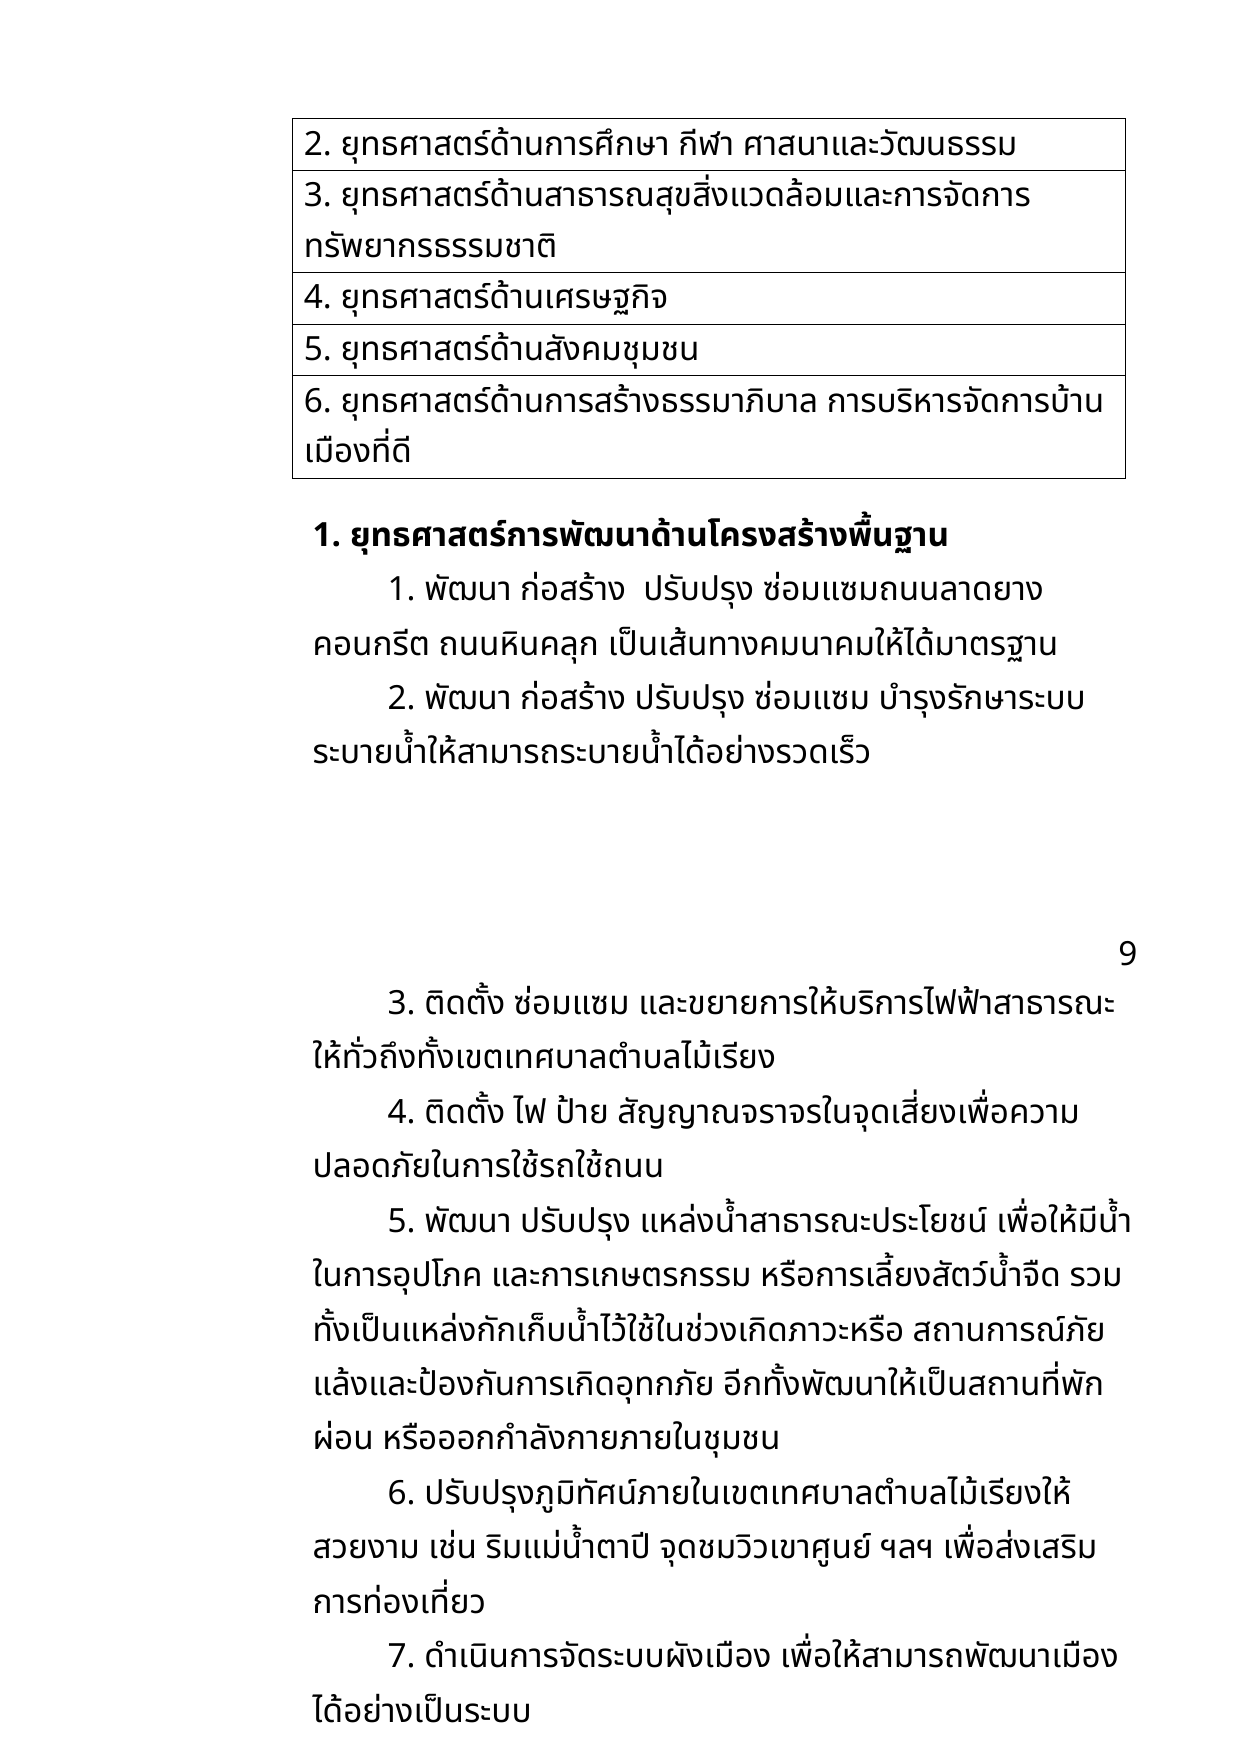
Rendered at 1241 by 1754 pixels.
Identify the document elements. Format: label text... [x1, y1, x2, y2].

text 6. ปรับปรุงภูมิทัศน์ภายในเขตเทศบาลตำบลไม้เรียงให้สวยงาม เช่น ริมแม่น้ำตาปี จุดชมวิวเขาศูนย์ ฯลฯ เพื่อส่งเสริมการท่องเที่ยว [312, 1469, 1137, 1628]
text 1. ยุทธศาสตร์การพัฒนาด้านโครงสร้างพื้นฐาน [162, 510, 1137, 561]
text 5. พัฒนา ปรับปรุง แหล่งน้ำสาธารณะประโยชน์ เพื่อให้มีน้ำในการอุปโภค และการเกษตรกรรม หรือการเลี้ยงสัตว์น้ำจืด รวมทั้งเป็นแหล่งกักเก็บน้ำไว้ใช้ในช่วงเกิดภาวะหรือ สถานการณ์ภัยแล้งและป้องกันการเกิดอุทกภัย อีกทั้งพัฒนาให้เป็นสถานที่พักผ่อน หรือออกกำลังกายภายในชุมชน [312, 1197, 1137, 1465]
text 9 [312, 930, 1137, 975]
text 7. ดำเนินการจัดระบบผังเมือง เพื่อให้สามารถพัฒนาเมืองได้อย่างเป็นระบบ [312, 1632, 1137, 1737]
text 4. ติดตั้ง ไฟ ป้าย สัญญาณจราจรในจุดเสี่ยงเพื่อความปลอดภัยในการใช้รถใช้ถนน [312, 1088, 1137, 1193]
text 3. ติดตั้ง ซ่อมแซม และขยายการให้บริการไฟฟ้าสาธารณะให้ทั่วถึงทั้งเขตเทศบาลตำบลไม้เรียง [312, 979, 1137, 1084]
table_cell 3. ยุทธศาสตร์ด้านสาธารณสุขสิ่งแวดล้อมและการจัดการทรัพยากรธรรมชาติ [293, 171, 1125, 272]
table_cell 6. ยุทธศาสตร์ด้านการสร้างธรรมาภิบาล การบริหารจัดการบ้านเมืองที่ดี [293, 376, 1125, 477]
table_cell 2. ยุทธศาสตร์ด้านการศึกษา กีฬา ศาสนาและวัฒนธรรม [293, 119, 1125, 170]
text 2. พัฒนา ก่อสร้าง ปรับปรุง ซ่อมแซม บำรุงรักษาระบบระบายน้ำให้สามารถระบายน้ำได้อย่างรวดเร็ว [312, 674, 1137, 779]
table_cell 4. ยุทธศาสตร์ด้านเศรษฐกิจ [293, 273, 1125, 324]
table_cell 5. ยุทธศาสตร์ด้านสังคมชุมชน [293, 325, 1125, 375]
text 1. พัฒนา ก่อสร้าง ปรับปรุง ซ่อมแซมถนนลาดยาง คอนกรีต ถนนหินคลุก เป็นเส้นทางคมนาคมให้ได้มาตรฐาน [312, 565, 1137, 670]
